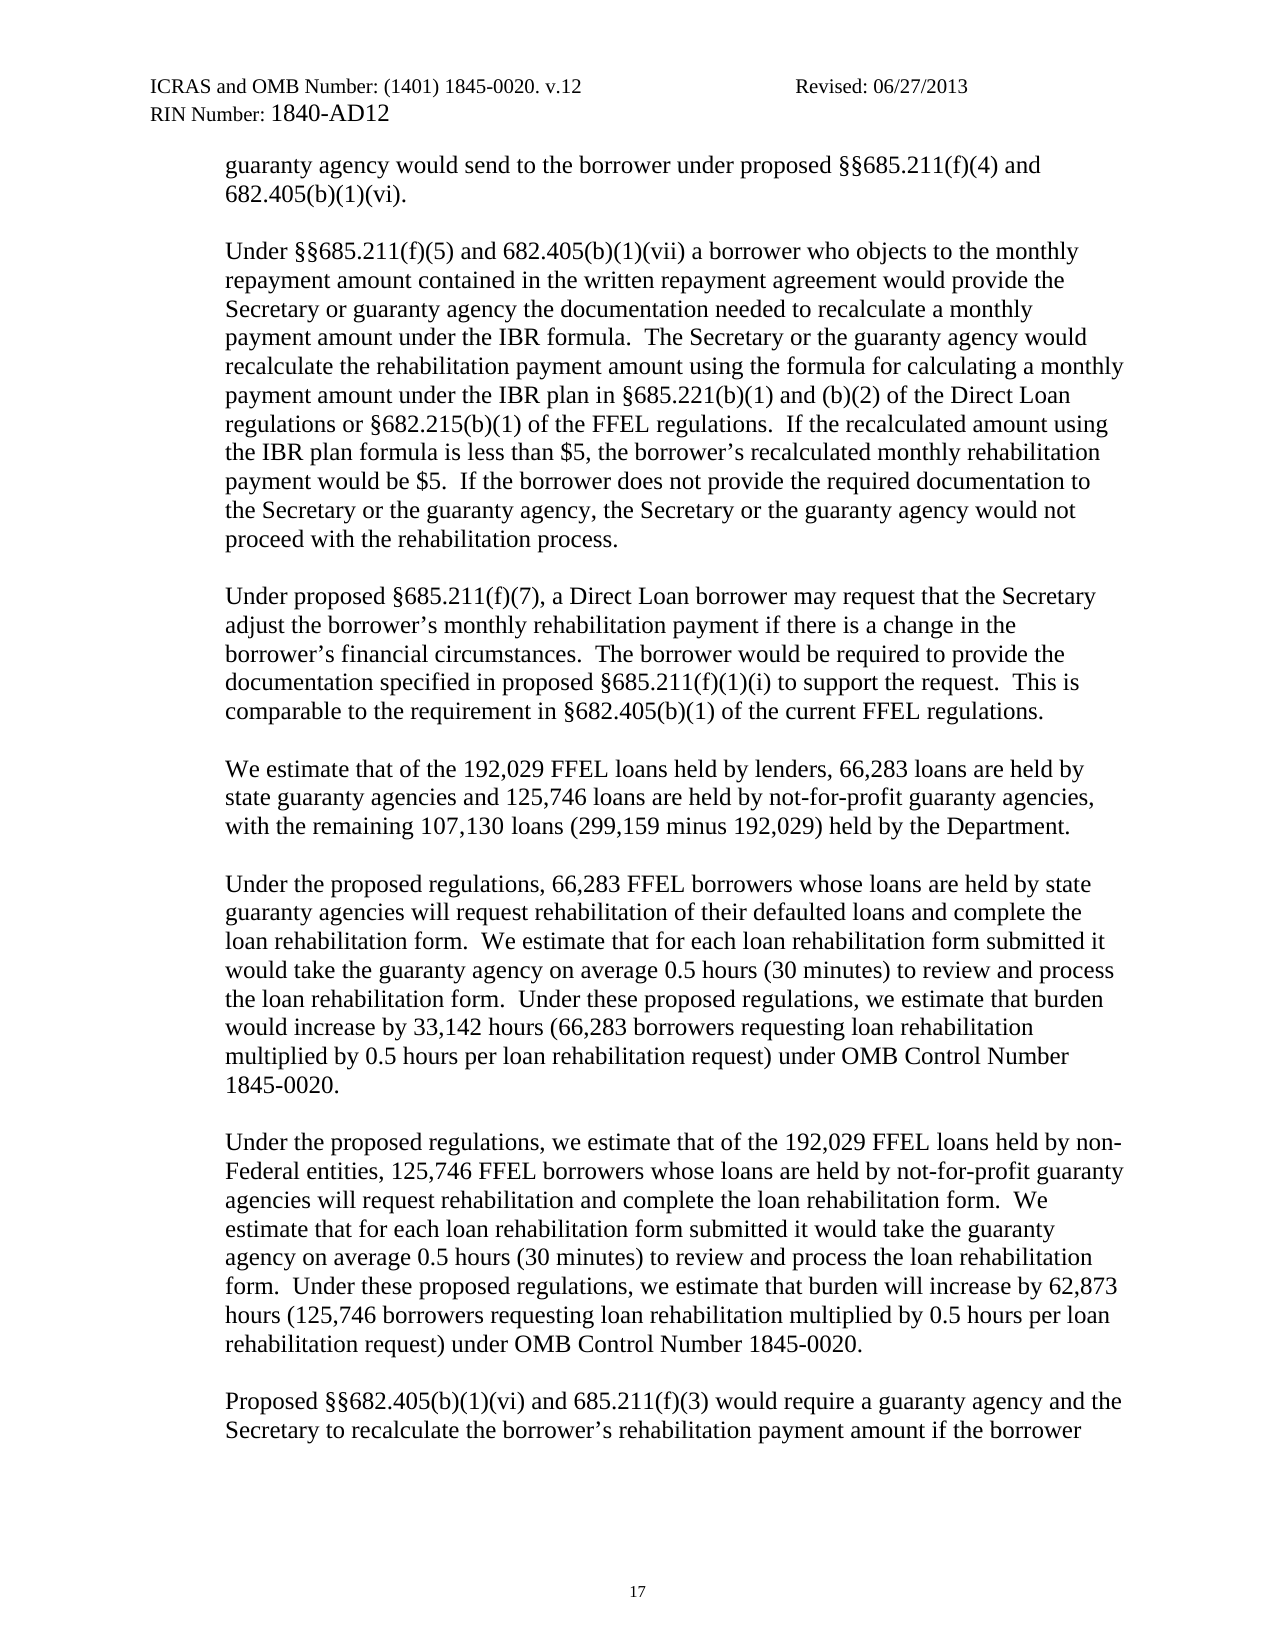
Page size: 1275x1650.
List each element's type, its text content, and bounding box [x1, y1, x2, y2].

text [225, 150, 1125, 207]
text Under §§685.211(f)(5) and 682.405(b)(1)(vii) a borrower who objects to the monthly repayment amount contained in the written repayment agreement would provide the Secretary or guaranty agency the documentation needed to recalculate a monthly payment amount under the IBR formula. The Secretary or the guaranty agency would recalculate the rehabilitation payment amount using the formula for calculating a monthly payment amount under the IBR plan in §685.221(b)(1) and (b)(2) of the Direct Loan regulations or §682.215(b)(1) of the FFEL regulations. If the recalculated amount using the IBR plan formula is less than $5, the borrower’s recalculated monthly rehabilitation payment would be $5. If the borrower does not provide the required documentation to the Secretary or the guaranty agency, the Secretary or the guaranty agency would not proceed with the rehabilitation process. [225, 236, 1125, 552]
text Under the proposed regulations, 66,283 FFEL borrowers whose loans are held by state guaranty agencies will request rehabilitation of their defaulted loans and complete the loan rehabilitation form. We estimate that for each loan rehabilitation form submitted it would take the guaranty agency on average 0.5 hours (30 minutes) to review and process the loan rehabilitation form. Under these proposed regulations, we estimate that burden would increase by 33,142 hours (66,283 borrowers requesting loan rehabilitation multiplied by 0.5 hours per loan rehabilitation request) under OMB Control Number 1845-0020. [225, 869, 1125, 1099]
text Under the proposed regulations, we estimate that of the 192,029 FFEL loans held by non-Federal entities, 125,746 FFEL borrowers whose loans are held by not-for-profit guaranty agencies will request rehabilitation and complete the loan rehabilitation form. We estimate that for each loan rehabilitation form submitted it would take the guaranty agency on average 0.5 hours (30 minutes) to review and process the loan rehabilitation form. Under these proposed regulations, we estimate that burden will increase by 62,873 hours (125,746 borrowers requesting loan rehabilitation multiplied by 0.5 hours per loan rehabilitation request) under OMB Control Number 1845-0020. [225, 1127, 1125, 1357]
text Under proposed §685.211(f)(7), a Direct Loan borrower may request that the Secretary adjust the borrower’s monthly rehabilitation payment if there is a change in the borrower’s financial circumstances. The borrower would be required to provide the documentation specified in proposed §685.211(f)(1)(i) to support the request. This is comparable to the requirement in §682.405(b)(1) of the current FFEL regulations. [225, 581, 1125, 725]
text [225, 1386, 1125, 1444]
text We estimate that of the 192,029 FFEL loans held by lenders, 66,283 loans are held by state guaranty agencies and 125,746 loans are held by not-for-profit guaranty agencies, with the remaining 107,130 loans (299,159 minus 192,029) held by the Department. [225, 754, 1125, 840]
